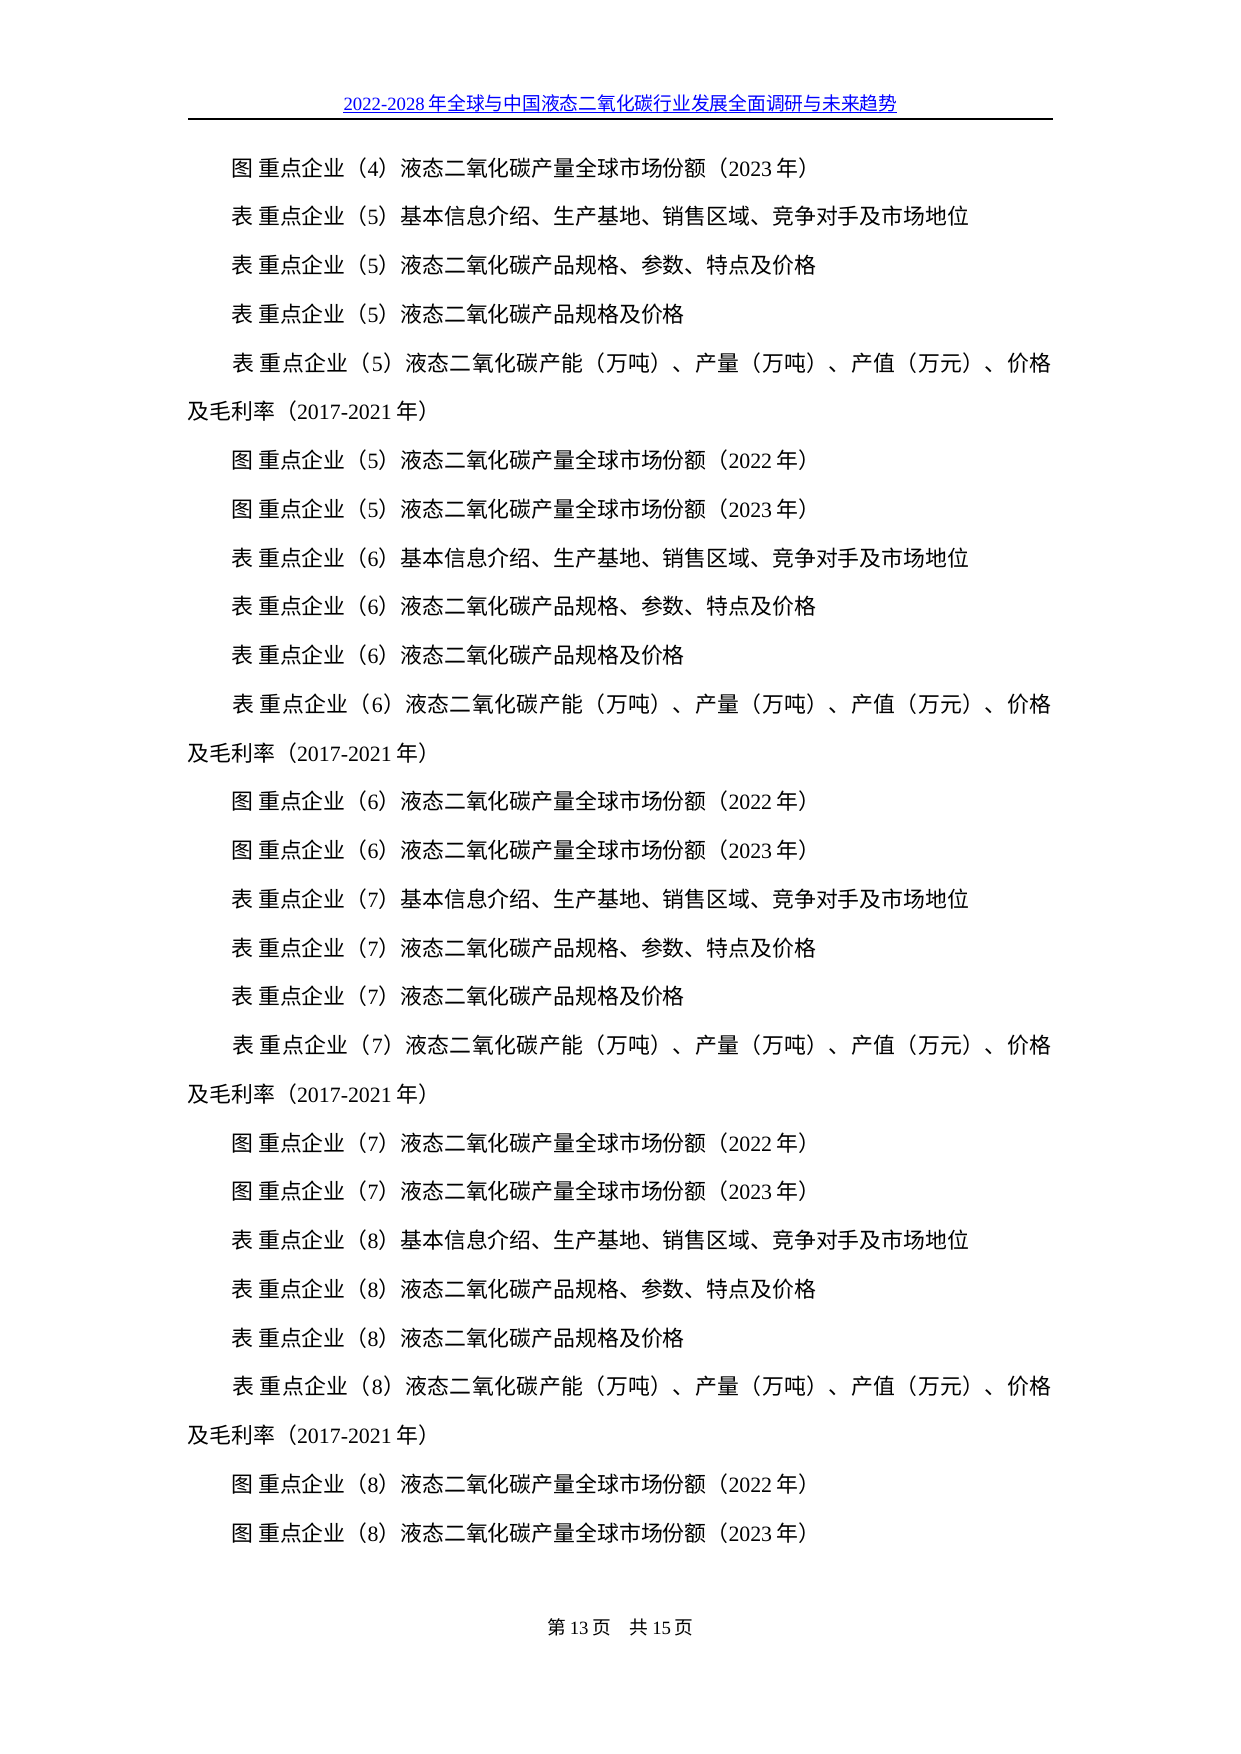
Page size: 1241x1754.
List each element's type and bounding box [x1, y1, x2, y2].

text [187, 150, 1053, 1548]
